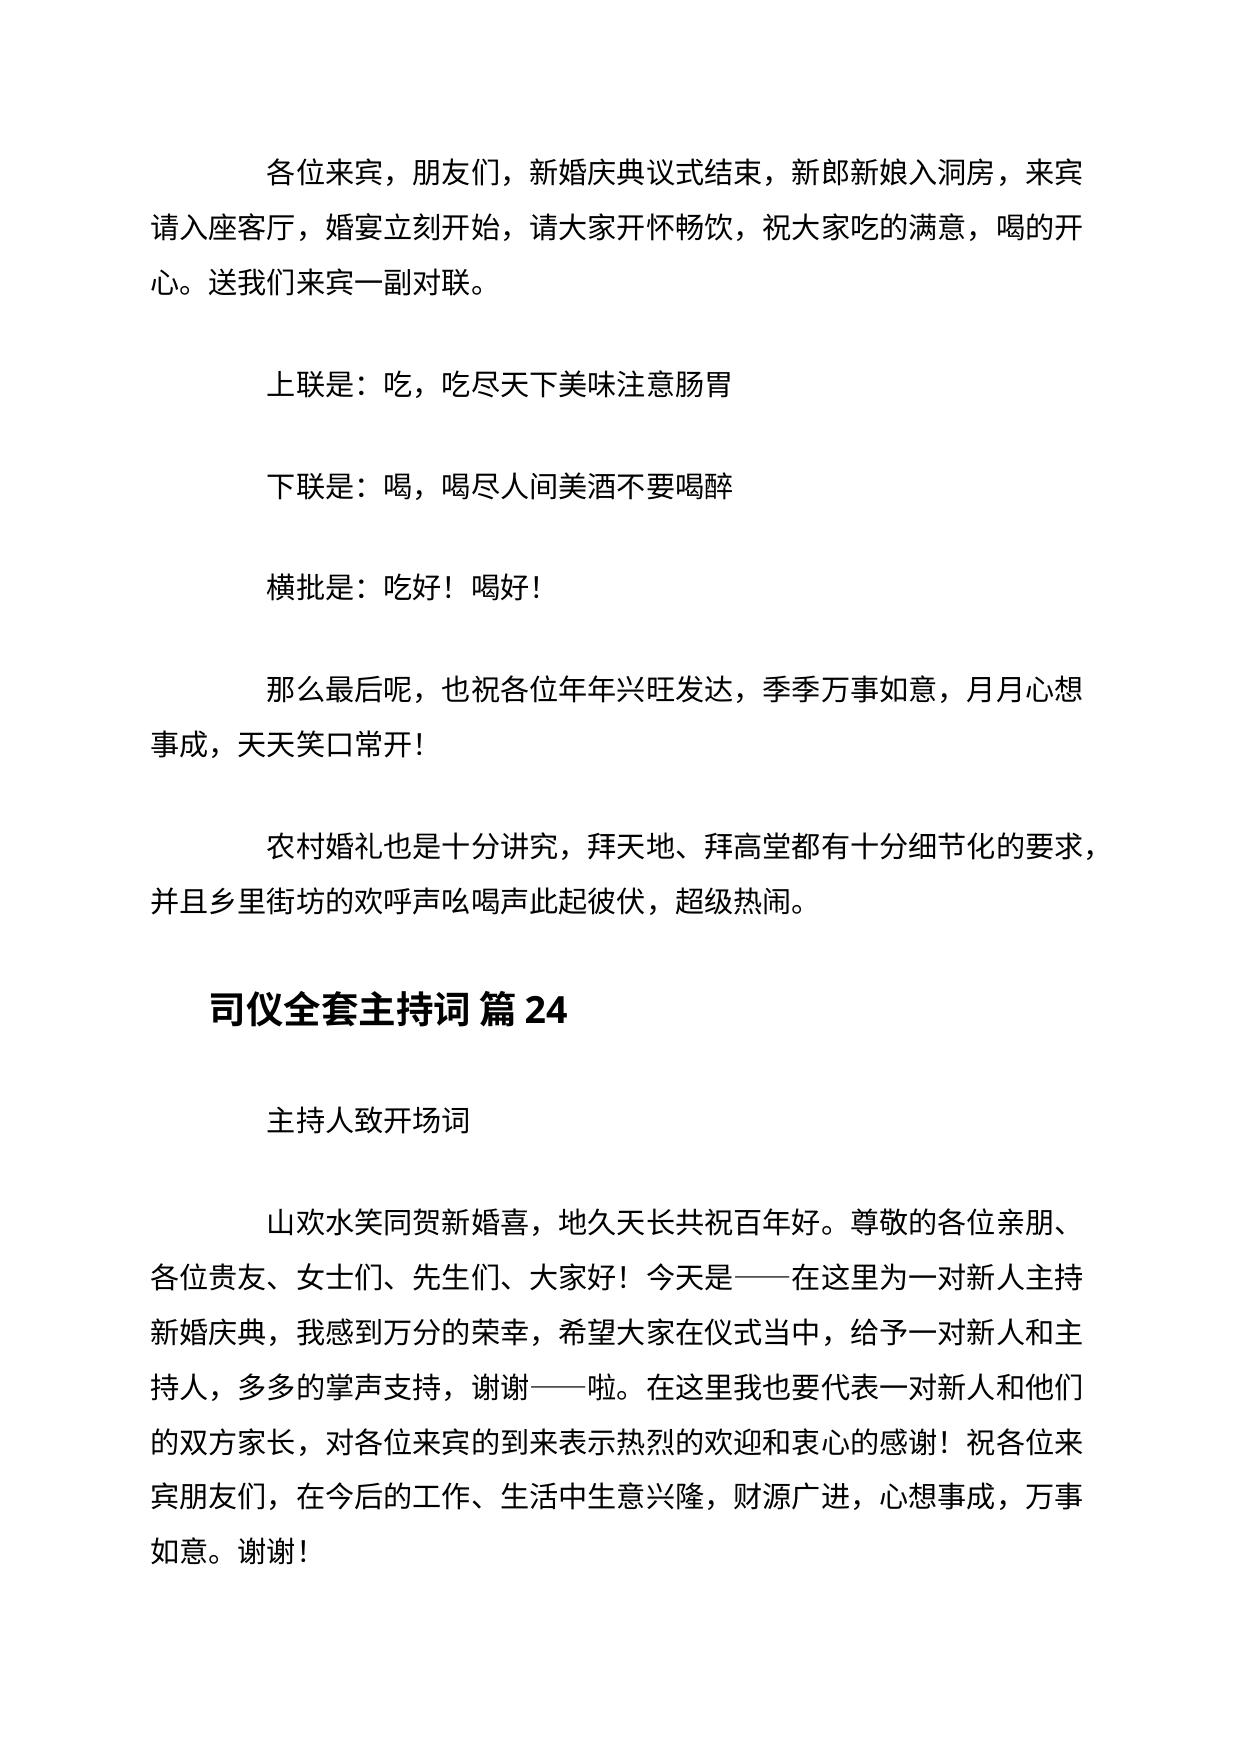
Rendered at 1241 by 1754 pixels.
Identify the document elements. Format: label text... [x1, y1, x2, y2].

text 横批是：吃好！喝好！ [150, 565, 1090, 607]
text 司仪全套主持词 篇24 [150, 980, 1090, 1035]
text 上联是：吃，吃尽天下美味注意肠胃 [150, 362, 1090, 404]
text 山欢水笑同贺新婚喜，地久天长共祝百年好。尊敬的各位亲朋、各位贵友、女士们、先生们、大家好！今天是——在这里为一对新人主持新婚庆典，我感到万分的荣幸，希望大家在仪式当中，给予一对新人和主持人，多多的掌声支持，谢谢——啦。在这里我也要代表一对新人和他们的双方家长，对各位来宾的到来表示热烈的欢迎和衷心的感谢！祝各位来宾朋友们，在今后的工作、生活中生意兴隆，财源广进，心想事成，万事如意。谢谢！ [150, 1199, 1090, 1571]
text 各位来宾，朋友们，新婚庆典议式结束，新郎新娘入洞房，来宾请入座客厅，婚宴立刻开始，请大家开怀畅饮，祝大家吃的满意，喝的开心。送我们来宾一副对联。 [150, 150, 1090, 302]
text 农村婚礼也是十分讲究，拜天地、拜高堂都有十分细节化的要求，并且乡里街坊的欢呼声吆喝声此起彼伏，超级热闹。 [150, 823, 1090, 921]
text 主持人致开场词 [150, 1098, 1090, 1140]
text 下联是：喝，喝尽人间美酒不要喝醉 [150, 463, 1090, 506]
text 那么最后呢，也祝各位年年兴旺发达，季季万事如意，月月心想事成，天天笑口常开！ [150, 667, 1090, 764]
